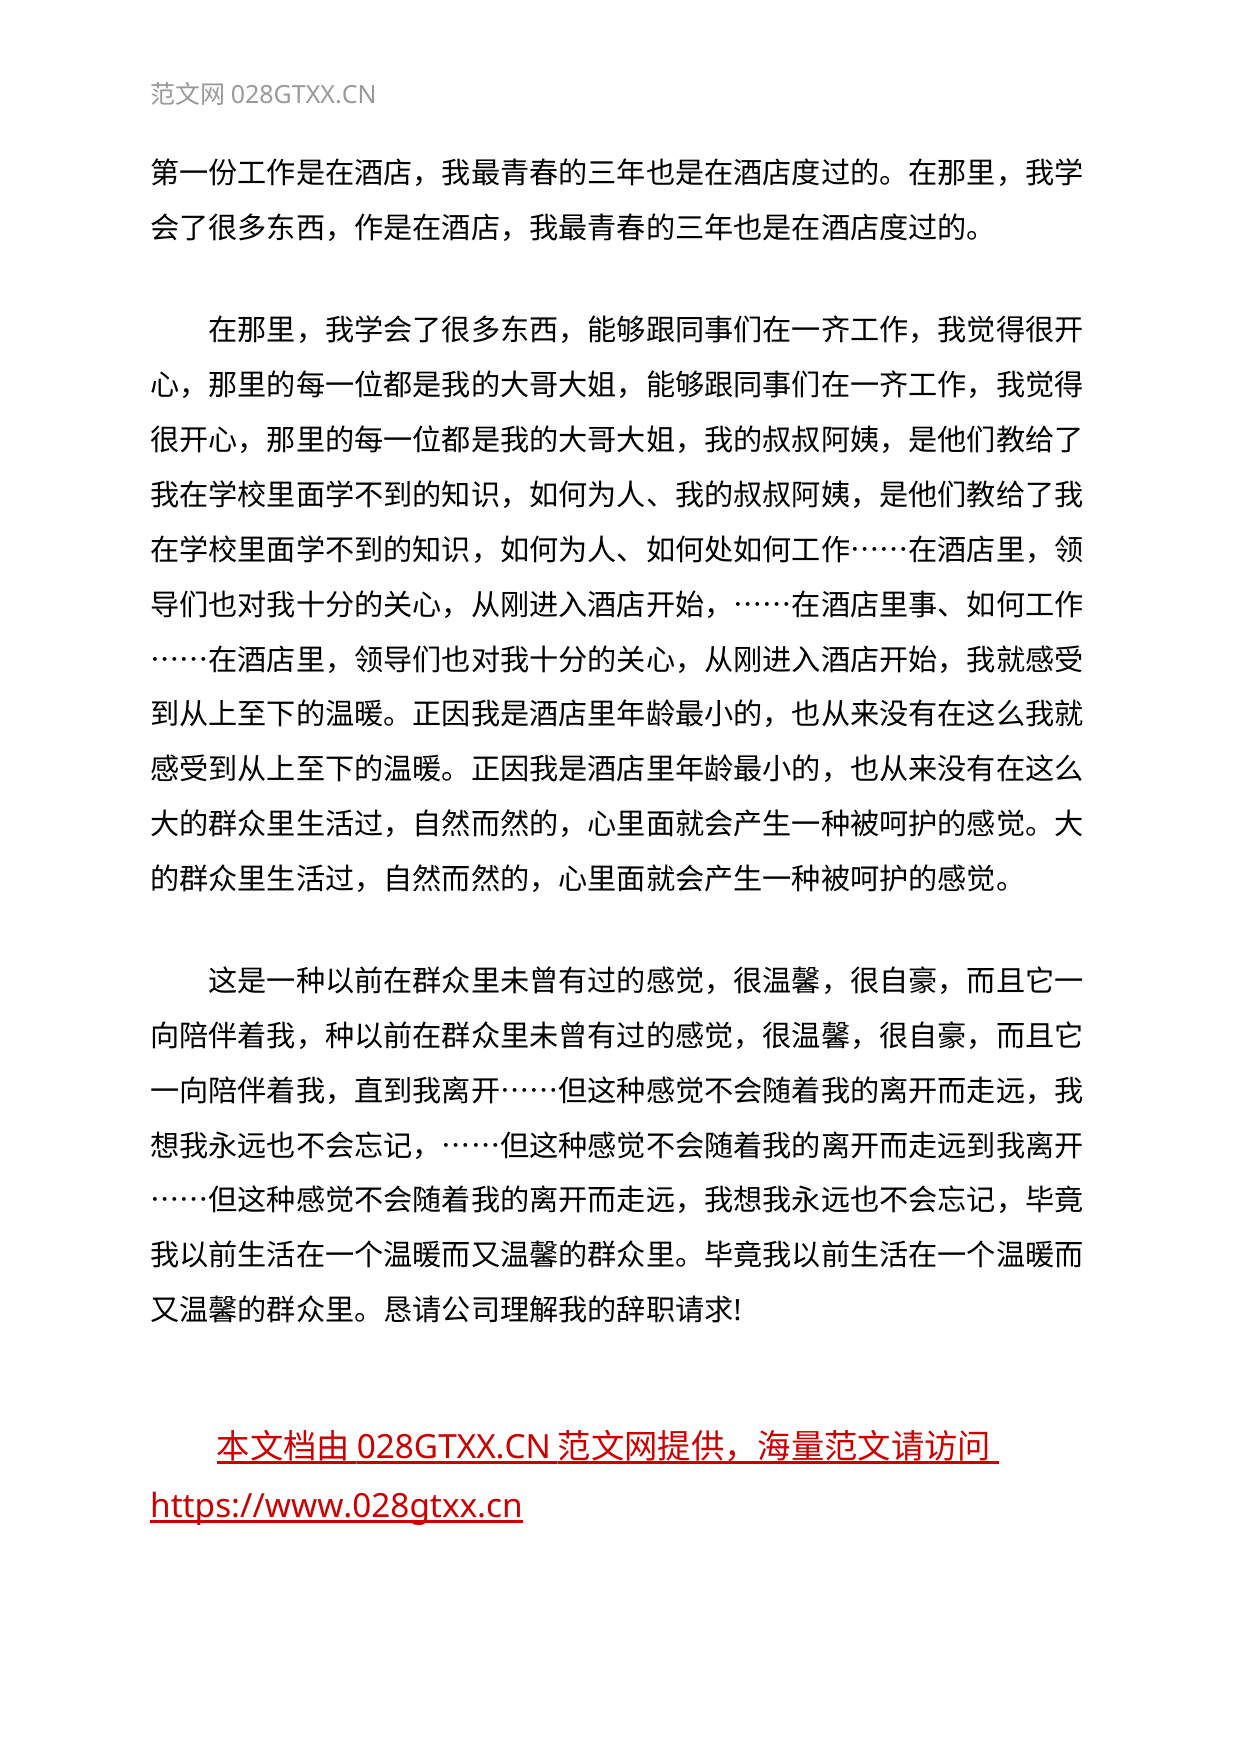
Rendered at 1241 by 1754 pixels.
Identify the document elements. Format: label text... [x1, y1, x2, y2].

text 本文档由028GTXX.CN范文网提供，海量范文请访问 https://www.028gtxx.cn [150, 1420, 1090, 1527]
text 这是一种以前在群众里未曾有过的感觉，很温馨，很自豪，而且它一向陪伴着我，种以前在群众里未曾有过的感觉，很温馨，很自豪，而且它一向陪伴着我，直到我离开……但这种感觉不会随着我的离开而走远，我想我永远也不会忘记，……但这种感觉不会随着我的离开而走远到我离开……但这种感觉不会随着我的离开而走远，我想我永远也不会忘记，毕竟我以前生活在一个温暖而又温馨的群众里。毕竟我以前生活在一个温暖而又温馨的群众里。恳请公司理解我的辞职请求! [150, 957, 1090, 1329]
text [150, 150, 1090, 247]
text 在那里，我学会了很多东西，能够跟同事们在一齐工作，我觉得很开心，那里的每一位都是我的大哥大姐，能够跟同事们在一齐工作，我觉得很开心，那里的每一位都是我的大哥大姐，我的叔叔阿姨，是他们教给了我在学校里面学不到的知识，如何为人、我的叔叔阿姨，是他们教给了我在学校里面学不到的知识，如何为人、如何处如何工作……在酒店里，领导们也对我十分的关心，从刚进入酒店开始，……在酒店里事、如何工作……在酒店里，领导们也对我十分的关心，从刚进入酒店开始，我就感受到从上至下的温暖。正因我是酒店里年龄最小的，也从来没有在这么我就感受到从上至下的温暖。正因我是酒店里年龄最小的，也从来没有在这么大的群众里生活过，自然而然的，心里面就会产生一种被呵护的感觉。大的群众里生活过，自然而然的，心里面就会产生一种被呵护的感觉。 [150, 307, 1090, 898]
